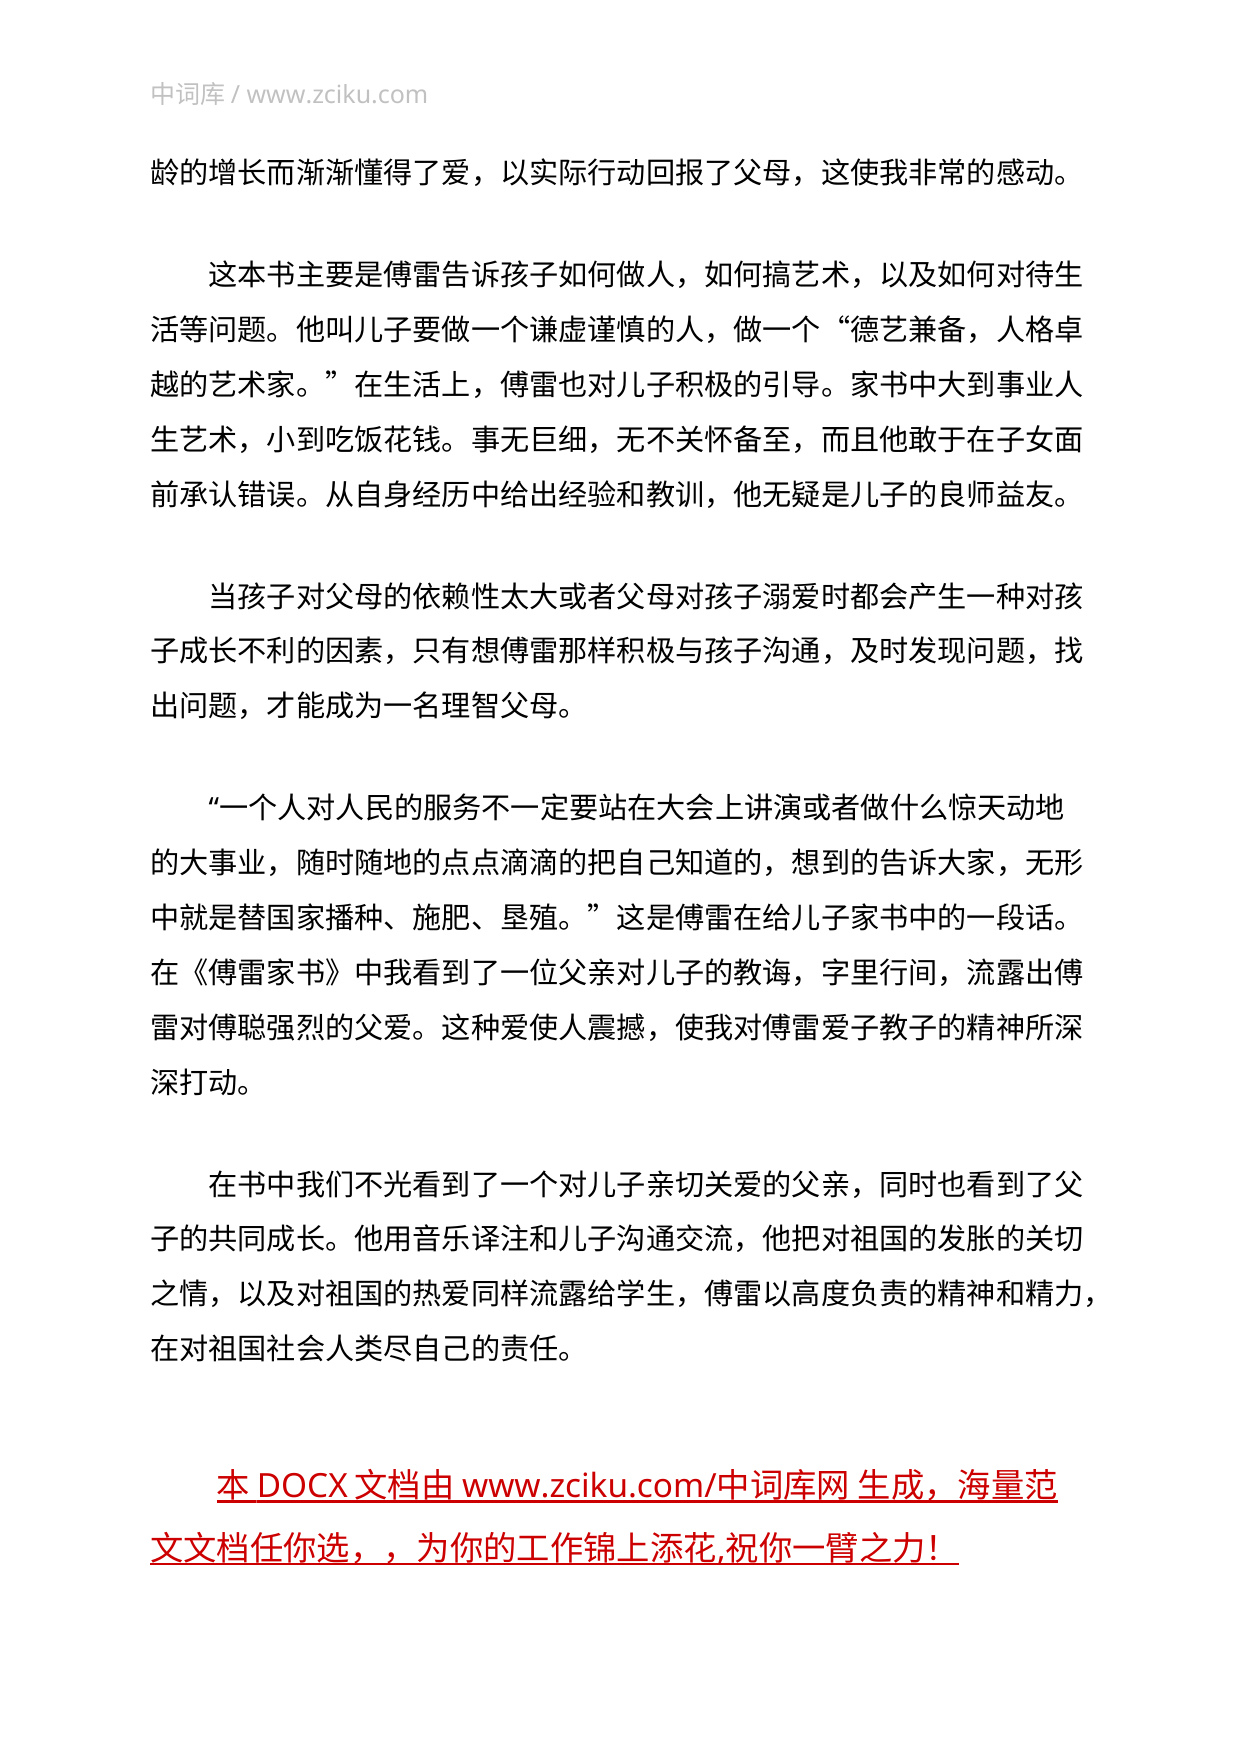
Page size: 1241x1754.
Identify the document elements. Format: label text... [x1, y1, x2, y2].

text 在书中我们不光看到了一个对儿子亲切关爱的父亲，同时也看到了父子的共同成长。他用音乐译注和儿子沟通交流，他把对祖国的发胀的关切之情，以及对祖国的热爱同样流露给学生，傅雷以高度负责的精神和精力，在对祖国社会人类尽自己的责任。 [150, 1161, 1090, 1368]
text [150, 150, 1090, 192]
text “一个人对人民的服务不一定要站在大会上讲演或者做什么惊天动地的大事业，随时随地的点点滴滴的把自己知道的，想到的告诉大家，无形中就是替国家播种、施肥、垦殖。”这是傅雷在给儿子家书中的一段话。在《傅雷家书》中我看到了一位父亲对儿子的教诲，字里行间，流露出傅雷对傅聪强烈的父爱。这种爱使人震撼，使我对傅雷爱子教子的精神所深深打动。 [150, 785, 1090, 1102]
text 当孩子对父母的依赖性太大或者父母对孩子溺爱时都会产生一种对孩子成长不利的因素，只有想傅雷那样积极与孩子沟通，及时发现问题，找出问题，才能成为一名理智父母。 [150, 573, 1090, 725]
text 这本书主要是傅雷告诉孩子如何做人，如何搞艺术，以及如何对待生活等问题。他叫儿子要做一个谦虚谨慎的人，做一个“德艺兼备，人格卓越的艺术家。”在生活上，傅雷也对儿子积极的引导。家书中大到事业人生艺术，小到吃饭花钱。事无巨细，无不关怀备至，而且他敢于在子女面前承认错误。从自身经历中给出经验和教训，他无疑是儿子的良师益友。 [150, 252, 1090, 514]
text 本DOCX文档由 www.zciku.com/中词库网 生成，海量范文文档任你选，，为你的工作锦上添花,祝你一臂之力！ [150, 1459, 1090, 1570]
